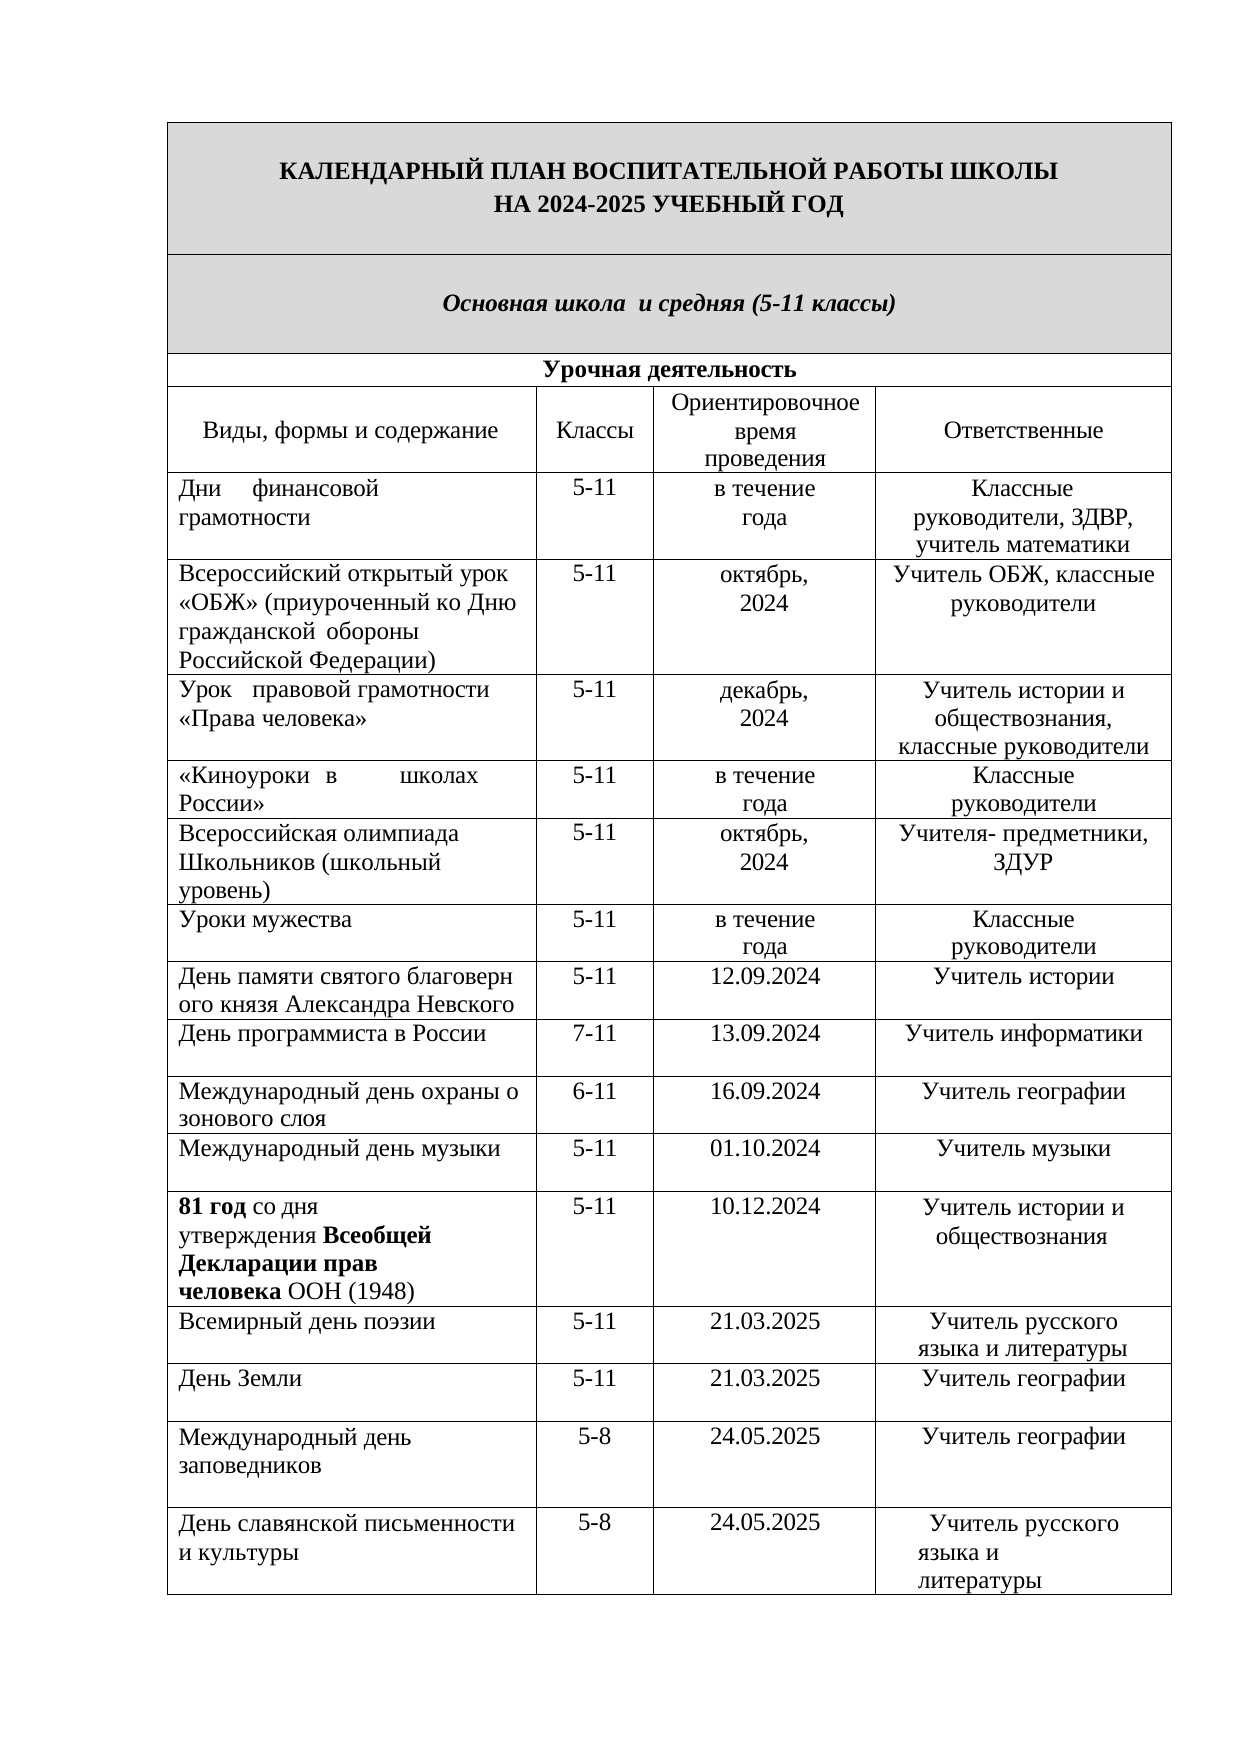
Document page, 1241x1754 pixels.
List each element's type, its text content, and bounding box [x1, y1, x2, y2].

table_cell в течение года [654, 473, 875, 558]
table_cell Учитель русского языка и литературы [876, 1508, 1171, 1594]
table_cell 24.05.2025 [654, 1422, 875, 1507]
table_cell 5-11 [537, 1364, 653, 1421]
table_cell 5-11 [537, 1307, 653, 1363]
table_cell 5-11 [537, 473, 653, 558]
table_cell 21.03.2025 [654, 1364, 875, 1421]
table_cell Учитель истории и обществознания [876, 1192, 1171, 1306]
table_cell 24.05.2025 [654, 1508, 875, 1594]
table_cell День программиста в России [168, 1020, 536, 1076]
table_cell Всероссийская олимпиада Школьников (школьный уровень) [168, 819, 536, 904]
table_cell Уроки мужества [168, 905, 536, 961]
table_cell Ориентировочное время проведения [654, 387, 875, 472]
table_cell Международный день охраны о зонового слоя [168, 1077, 536, 1133]
table_cell Международный день заповедников [168, 1422, 536, 1507]
table_cell 5-11 [537, 1192, 653, 1306]
table_cell 10.12.2024 [654, 1192, 875, 1306]
table_cell 5-11 [537, 819, 653, 904]
table_cell 5-11 [537, 560, 653, 674]
table_cell Виды, формы и содержание [168, 387, 536, 472]
table_cell 16.09.2024 [654, 1077, 875, 1133]
table_cell Основная школа и средняя (5-11 классы) [168, 255, 1171, 353]
table_cell Учитель географии [876, 1364, 1171, 1421]
table_cell 5-11 [537, 1134, 653, 1191]
table_cell 5-8 [537, 1422, 653, 1507]
table_cell Ответственные [876, 387, 1171, 472]
table_cell Учитель русского языка и литературы [876, 1307, 1171, 1363]
table_cell Учитель истории [876, 962, 1171, 1018]
table_cell 5-11 [537, 962, 653, 1018]
table_cell в течение года [654, 761, 875, 817]
table_cell «Киноуроки в школах России» [168, 761, 536, 817]
table_cell Всемирный день поэзии [168, 1307, 536, 1363]
table_cell Всероссийский открытый урок «ОБЖ» (приуроченный ко Дню гражданской обороны Российской Федерации) [168, 560, 536, 674]
table_cell Урок правовой грамотности «Права человека» [168, 675, 536, 760]
table_cell Классы [537, 387, 653, 472]
table_cell 5-11 [537, 761, 653, 817]
table_cell Урочная деятельность [168, 354, 1171, 386]
table_cell 5-11 [537, 905, 653, 961]
table_cell октябрь, 2024 [654, 819, 875, 904]
table_cell Классные руководители [876, 761, 1171, 817]
table_cell 13.09.2024 [654, 1020, 875, 1076]
table_cell День Земли [168, 1364, 536, 1421]
table_cell 7-11 [537, 1020, 653, 1076]
table_cell в течение года [654, 905, 875, 961]
table_cell 01.10.2024 [654, 1134, 875, 1191]
table_cell Учитель информатики [876, 1020, 1171, 1076]
table_cell Классные руководители, ЗДВР, учитель математики [876, 473, 1171, 558]
table_cell Учителя- предметники, ЗДУР [876, 819, 1171, 904]
table_cell День славянской письменности и культуры [168, 1508, 536, 1594]
table_cell День памяти святого благоверн ого князя Александра Невского [168, 962, 536, 1018]
table_cell 6-11 [537, 1077, 653, 1133]
table_cell 5-8 [537, 1508, 653, 1594]
table_cell 12.09.2024 [654, 962, 875, 1018]
table_cell Учитель географии [876, 1422, 1171, 1507]
table_cell Дни финансовой грамотности [168, 473, 536, 558]
table_cell 21.03.2025 [654, 1307, 875, 1363]
table_cell 81 год со дня утверждения Всеобщей Декларации прав человека ООН (1948) [168, 1192, 536, 1306]
table_cell Международный день музыки [168, 1134, 536, 1191]
table_cell Учитель истории и обществознания, классные руководители [876, 675, 1171, 760]
table_cell Учитель географии [876, 1077, 1171, 1133]
table_cell 5-11 [537, 675, 653, 760]
table_cell Классные руководители [876, 905, 1171, 961]
table_header КАЛЕНДАРНЫЙ ПЛАН ВОСПИТАТЕЛЬНОЙ РАБОТЫ ШКОЛЫ НА 2024-2025 УЧЕБНЫЙ ГОД [168, 123, 1171, 254]
table_cell Учитель музыки [876, 1134, 1171, 1191]
table_cell Учитель ОБЖ, классные руководители [876, 560, 1171, 674]
table_cell декабрь, 2024 [654, 675, 875, 760]
table_cell октябрь, 2024 [654, 560, 875, 674]
